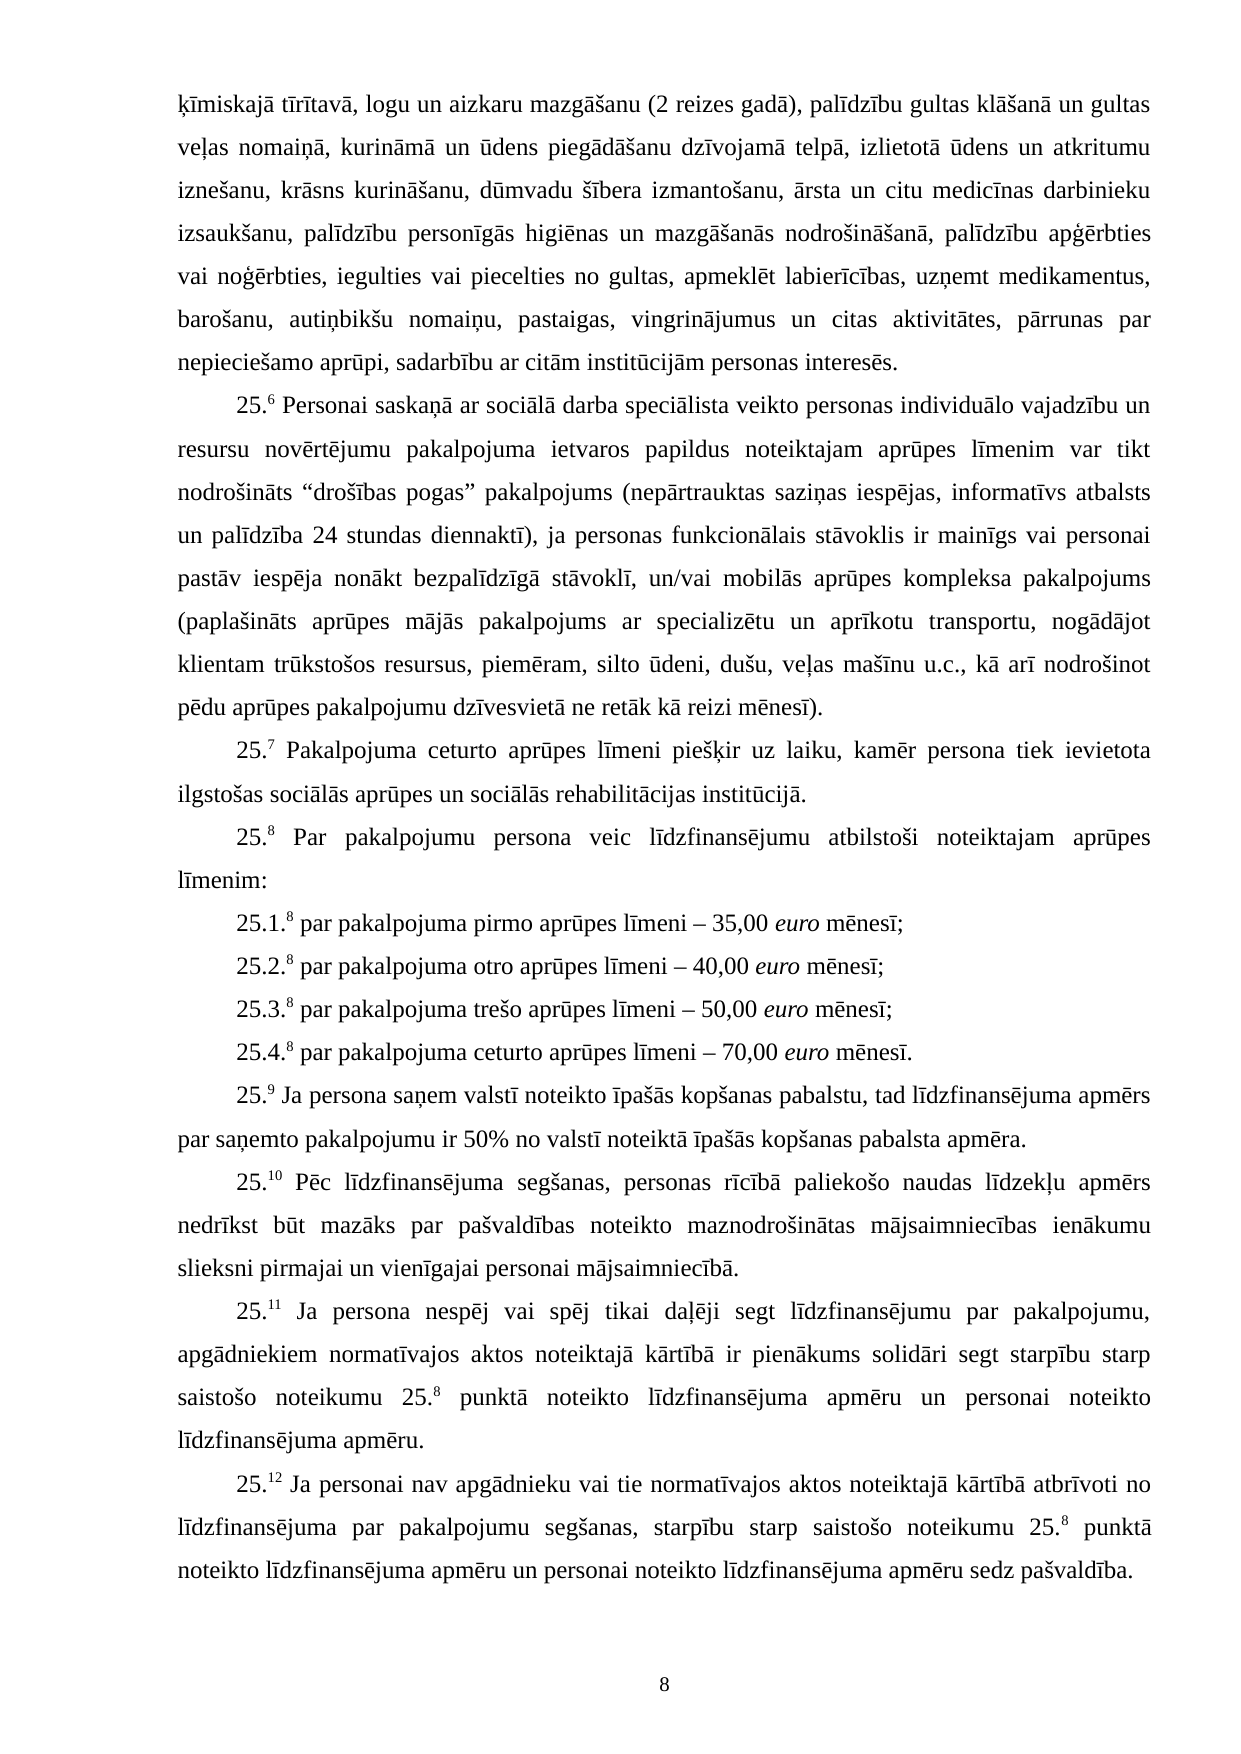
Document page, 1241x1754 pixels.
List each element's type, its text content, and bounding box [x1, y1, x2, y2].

text 25.1.8 par pakalpojuma pirmo aprūpes līmeni – 35,00 euro mēnesī; [177, 908, 1152, 937]
text 25.2.8 par pakalpojuma otro aprūpes līmeni – 40,00 euro mēnesī; [177, 951, 1152, 980]
text 25.12 Ja personai nav apgādnieku vai tie normatīvajos aktos noteiktajā kārtībā atbrīvoti no līdzfinansējuma par pakalpojumu segšanas, starpību starp saistošo noteikumu 25.8 punktā noteikto līdzfinansējuma apmēru un personai noteikto līdzfinansējuma apmēru sedz pašvaldība. [177, 1469, 1152, 1584]
text 25.7 Pakalpojuma ceturto aprūpes līmeni piešķir uz laiku, kamēr persona tiek ievietota ilgstošas sociālās aprūpes un sociālās rehabilitācijas institūcijā. [177, 736, 1152, 807]
text 25.11 Ja persona nespēj vai spēj tikai daļēji segt līdzfinansējumu par pakalpojumu, apgādniekiem normatīvajos aktos noteiktajā kārtībā ir pienākums solidāri segt starpību starp saistošo noteikumu 25.8 punktā noteikto līdzfinansējuma apmēru un personai noteikto līdzfinansējuma apmēru. [177, 1296, 1152, 1454]
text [177, 89, 1152, 376]
text 25.8 Par pakalpojumu persona veic līdzfinansējumu atbilstoši noteiktajam aprūpes līmenim: [177, 822, 1152, 894]
text 25.4.8 par pakalpojuma ceturto aprūpes līmeni – 70,00 euro mēnesī. [177, 1037, 1152, 1066]
text 25.10 Pēc līdzfinansējuma segšanas, personas rīcībā paliekošo naudas līdzekļu apmērs nedrīkst būt mazāks par pašvaldības noteikto maznodrošinātas mājsaimniecības ienākumu slieksni pirmajai un vienīgajai personai mājsaimniecībā. [177, 1167, 1152, 1282]
text 25.9 Ja persona saņem valstī noteikto īpašās kopšanas pabalstu, tad līdzfinansējuma apmērs par saņemto pakalpojumu ir 50% no valstī noteiktā īpašās kopšanas pabalsta apmēra. [177, 1081, 1152, 1152]
text 25.6 Personai saskaņā ar sociālā darba speciālista veikto personas individuālo vajadzību un resursu novērtējumu pakalpojuma ietvaros papildus noteiktajam aprūpes līmenim var tikt nodrošināts “drošības pogas” pakalpojums (nepārtrauktas saziņas iespējas, informatīvs atbalsts un palīdzība 24 stundas diennaktī), ja personas funkcionālais stāvoklis ir mainīgs vai personai pastāv iespēja nonākt bezpalīdzīgā stāvoklī, un/vai mobilās aprūpes kompleksa pakalpojums (paplašināts aprūpes mājās pakalpojums ar specializētu un aprīkotu transportu, nogādājot klientam trūkstošos resursus, piemēram, silto ūdeni, dušu, veļas mašīnu u.c., kā arī nodrošinot pēdu aprūpes pakalpojumu dzīvesvietā ne retāk kā reizi mēnesī). [177, 391, 1152, 721]
text 25.3.8 par pakalpojuma trešo aprūpes līmeni – 50,00 euro mēnesī; [177, 994, 1152, 1023]
